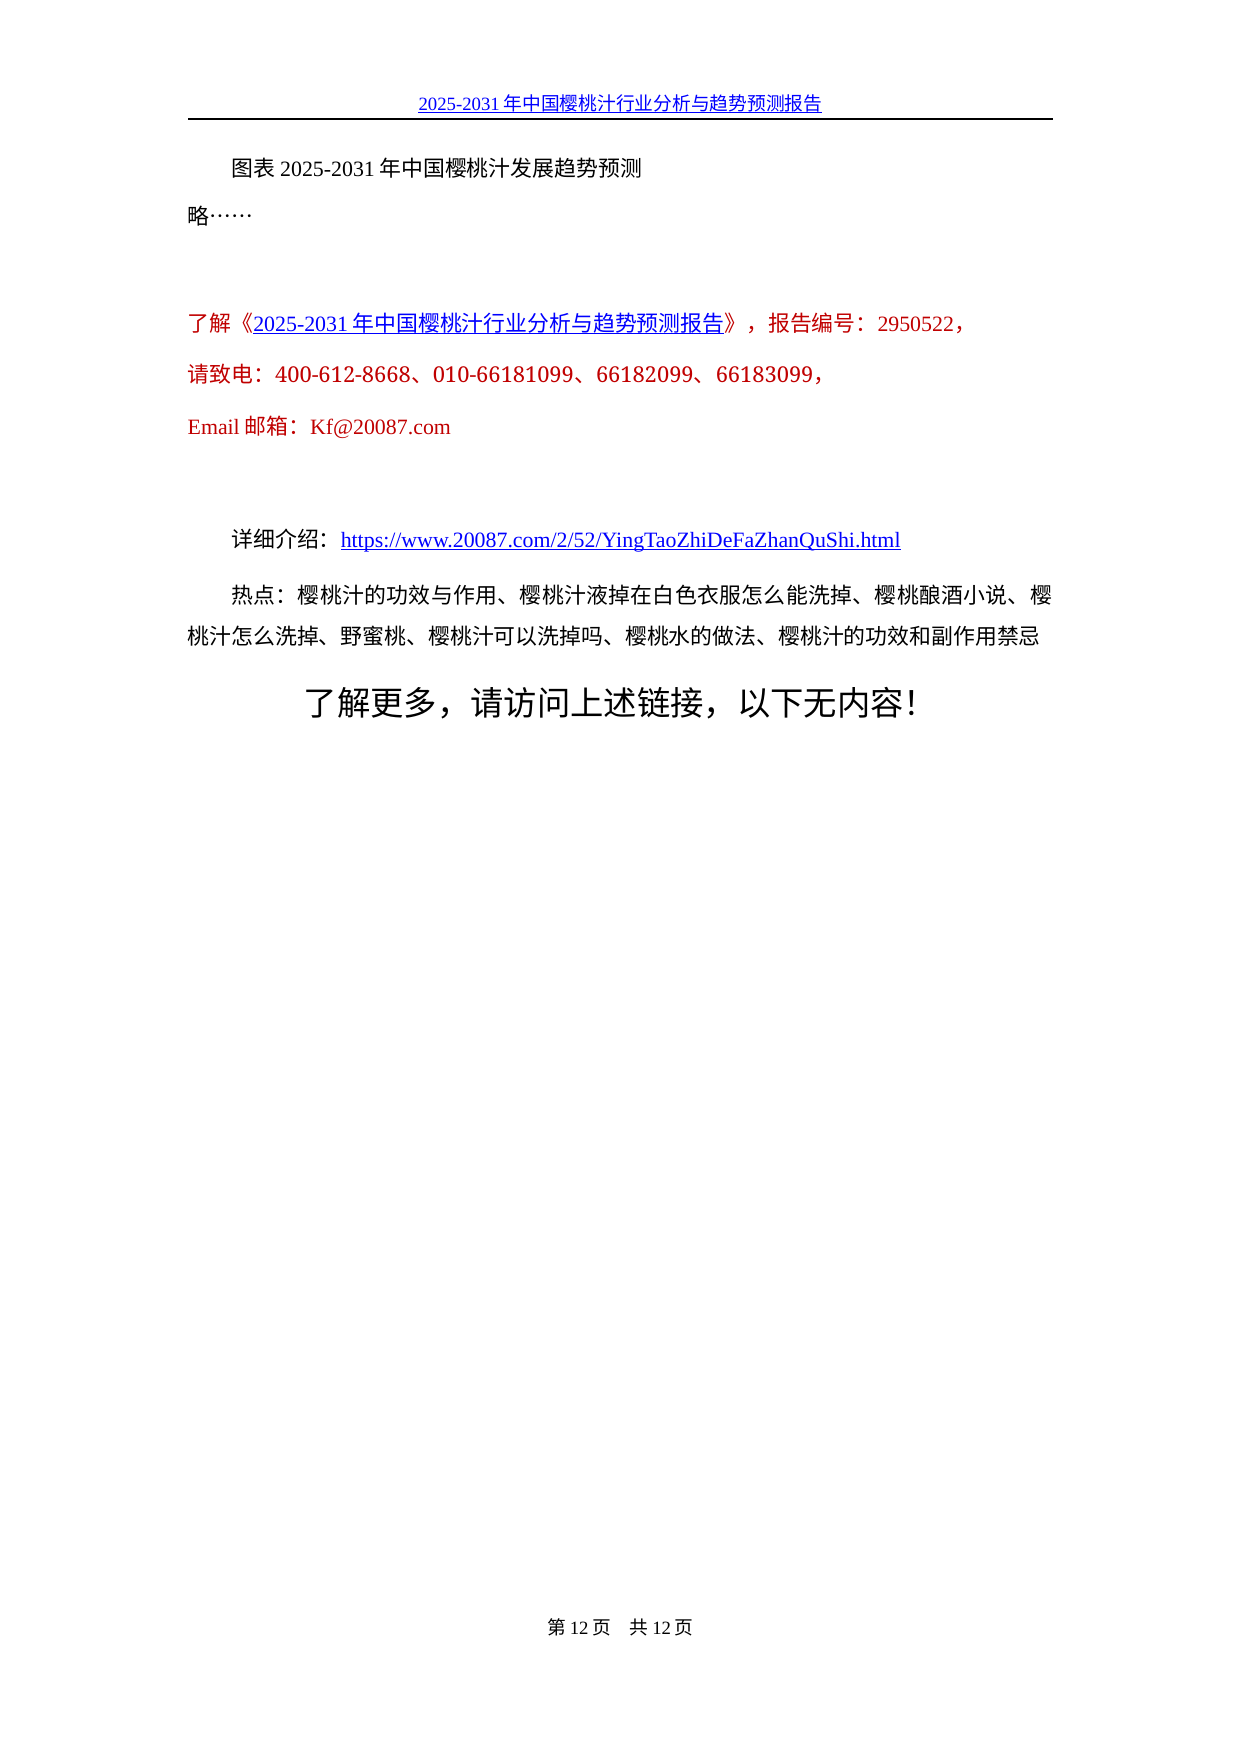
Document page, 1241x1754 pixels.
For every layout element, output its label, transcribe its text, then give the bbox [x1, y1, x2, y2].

text 详细介绍：https://www.20087.com/2/52/YingTaoZhiDeFaZhanQuShi.html [187, 521, 1053, 554]
title 了解更多，请访问上述链接，以下无内容！ [187, 669, 1053, 734]
text 热点：樱桃汁的功效与作用、樱桃汁液掉在白色衣服怎么能洗掉、樱桃酿酒小说、樱桃汁怎么洗掉、野蜜桃、樱桃汁可以洗掉吗、樱桃水的做法、樱桃汁的功效和副作用禁忌 [187, 578, 1053, 651]
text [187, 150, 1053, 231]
text 请致电：400-612-8668、010-66181099、66182099、66183099， [187, 357, 1053, 389]
text Email邮箱：Kf@20087.com [187, 408, 1053, 441]
text 了解《2025-2031年中国樱桃汁行业分析与趋势预测报告》，报告编号：2950522， [187, 305, 1053, 338]
